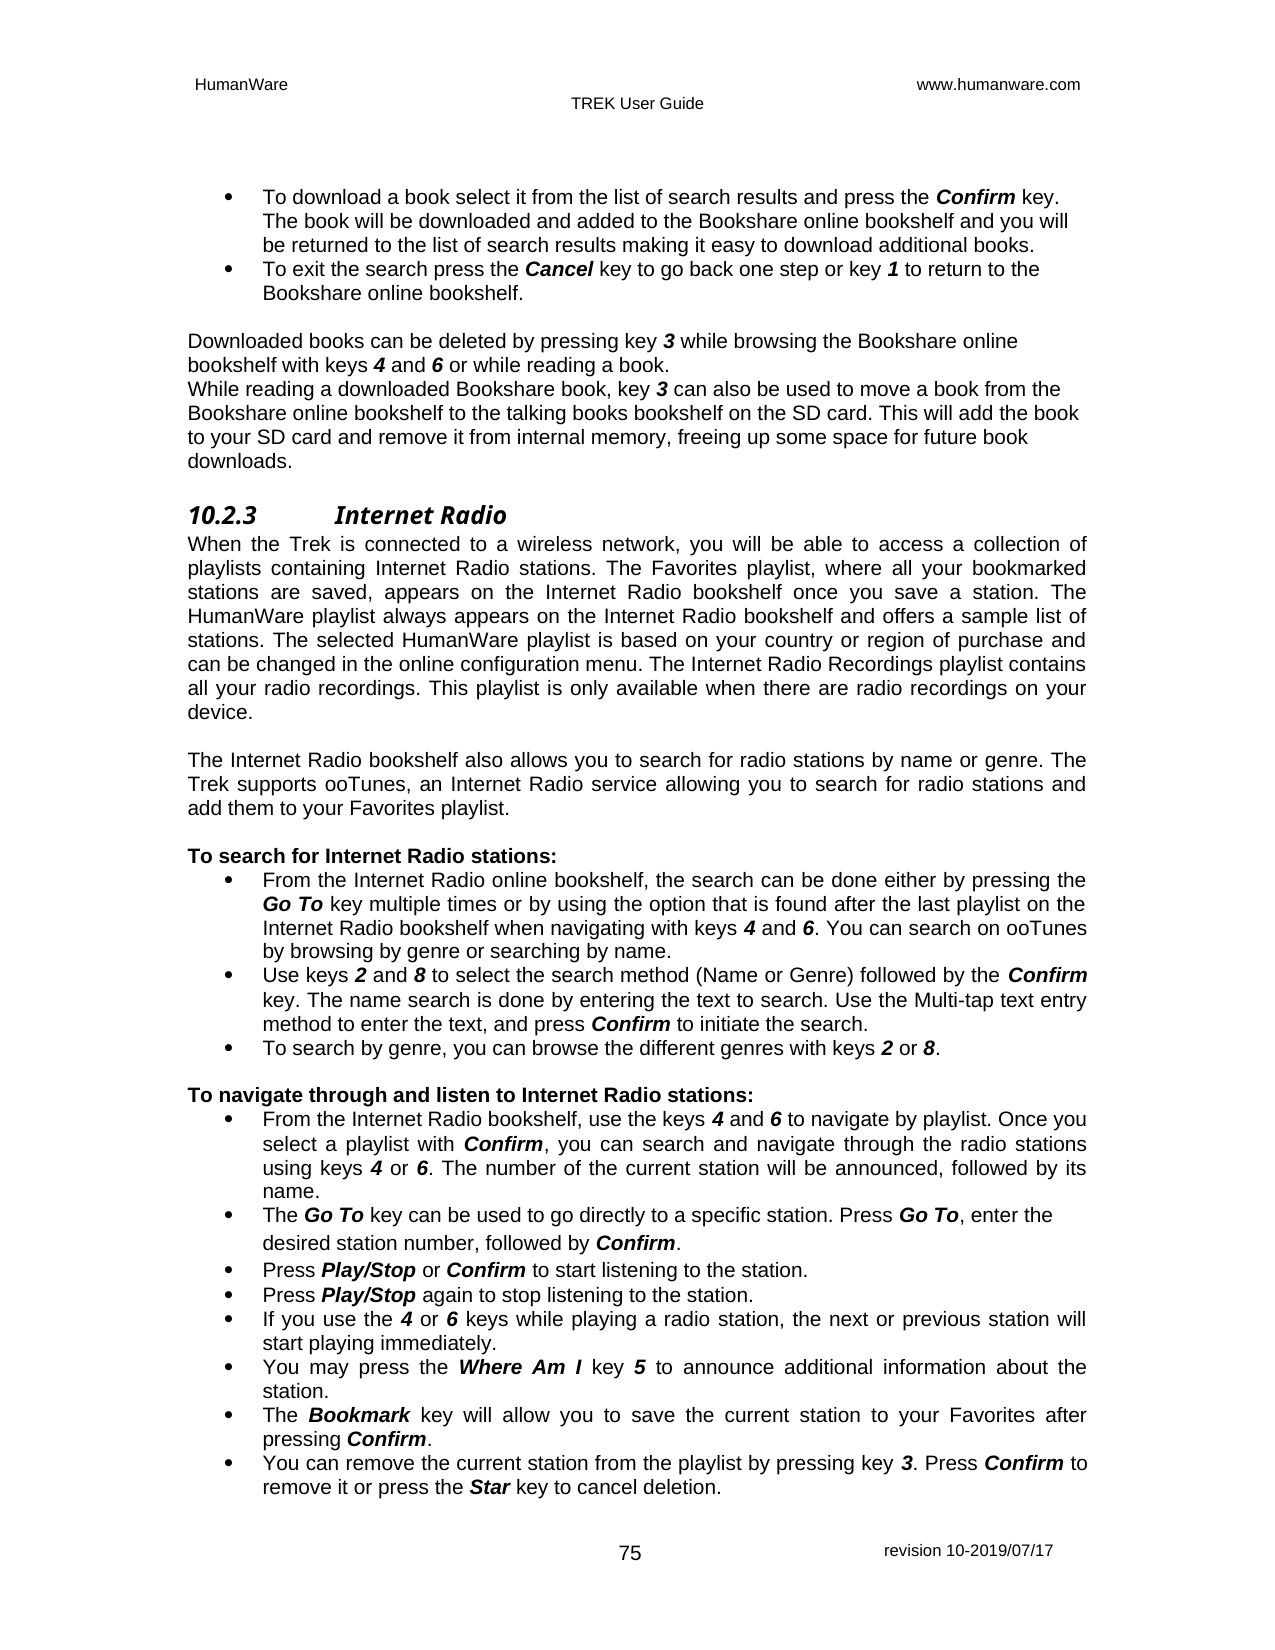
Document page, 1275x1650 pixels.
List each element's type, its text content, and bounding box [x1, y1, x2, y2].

list If you use the 4 or 6 keys while playing a radio station, the next or previous station will start playing immediately. [225, 1306, 1088, 1354]
list From the Internet Radio bookshelf, use the keys 4 and 6 to navigate by playlist. Once you select a playlist with Confirm, you can search and navigate through the radio stations using keys 4 or 6. The number of the current station will be announced, followed by its name. [225, 1107, 1088, 1203]
list The Bookmark key will allow you to save the current station to your Favorites after pressing Confirm. [225, 1402, 1088, 1451]
text When the Trek is connected to a wireless network, you will be able to access a collection of playlists containing Internet Radio stations. The Favorites playlist, where all your bookmarked stations are saved, appears on the Internet Radio bookshelf once you save a station. The HumanWare playlist always appears on the Internet Radio bookshelf and offers a sample list of stations. The selected HumanWare playlist is based on your country or region of purchase and can be changed in the online configuration menu. The Internet Radio Recordings playlist contains all your radio recordings. This playlist is only available when there are radio recordings on your device. [187, 532, 1088, 724]
text Downloaded books can be deleted by pressing key 3 while browsing the Bookshare online bookshelf with keys 4 and 6 or while reading a book. [187, 329, 1088, 377]
list The Go To key can be used to go directly to a specific station. Press Go To, enter the desired station number, followed by Confirm. [225, 1203, 1088, 1255]
text The Internet Radio bookshelf also allows you to search for radio stations by name or genre. The Trek supports ooTunes, an Internet Radio service allowing you to search for radio stations and add them to your Favorites playlist. [187, 748, 1088, 819]
list From the Internet Radio online bookshelf, the search can be done either by pressing the Go To key multiple times or by using the option that is found after the last playlist on the Internet Radio bookshelf when navigating with keys 4 and 6. You can search on ooTunes by browsing by genre or searching by name. [225, 867, 1088, 963]
list To exit the search press the Cancel key to go back one step or key 1 to return to the Bookshare online bookshelf. [225, 257, 1088, 305]
text To navigate through and listen to Internet Radio stations: [187, 1083, 1088, 1107]
subtitle Internet Radio [187, 498, 1088, 532]
list You can remove the current station from the playlist by pressing key 3. Press Confirm to remove it or press the Star key to cancel deletion. [225, 1451, 1088, 1498]
list To download a book select it from the list of search results and press the Confirm key. The book will be downloaded and added to the Bookshare online bookshelf and you will be returned to the list of search results making it easy to download additional books. [225, 185, 1088, 257]
text While reading a downloaded Bookshare book, key 3 can also be used to move a book from the Bookshare online bookshelf to the talking books bookshelf on the SD card. This will add the book to your SD card and remove it from internal memory, freeing up some space for future book downloads. [187, 377, 1088, 473]
list Use keys 2 and 8 to select the search method (Name or Genre) followed by the Confirm key. The name search is done by entering the text to search. Use the Multi-tap text entry method to enter the text, and press Confirm to initiate the search. [225, 963, 1088, 1035]
list To search by genre, you can browse the different genres with keys 2 or 8. [225, 1035, 1088, 1059]
list Press Play/Stop or Confirm to start listening to the station. [225, 1258, 1088, 1282]
text To search for Internet Radio stations: [187, 843, 1088, 867]
list Press Play/Stop again to stop listening to the station. [225, 1282, 1088, 1306]
list You may press the Where Am I key 5 to announce additional information about the station. [225, 1354, 1088, 1402]
